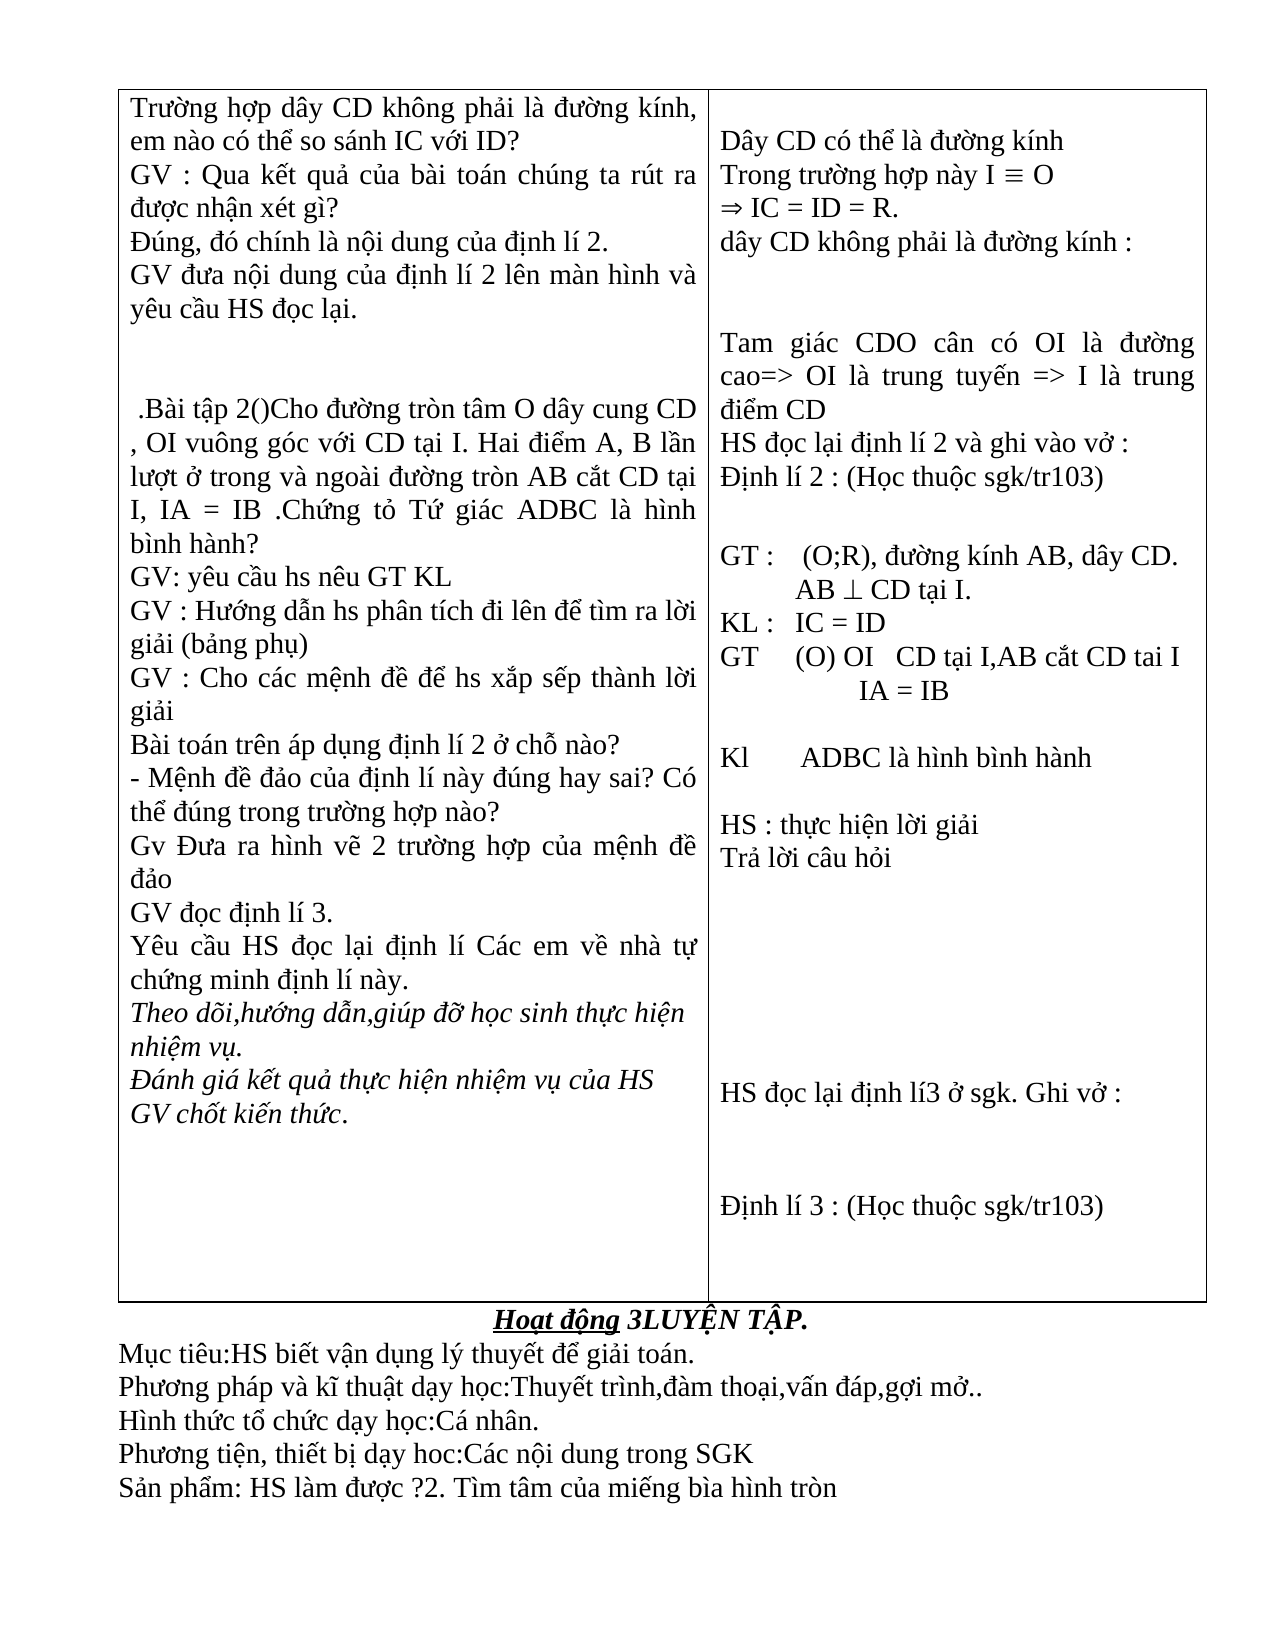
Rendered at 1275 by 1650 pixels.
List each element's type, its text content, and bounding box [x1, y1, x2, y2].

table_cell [119, 90, 708, 1301]
text Hoạt động 3LUYỆN TẬP. [118, 1303, 1186, 1336]
text Mục tiêu:HS biết vận dụng lý thuyết để giải toán. [118, 1336, 1186, 1369]
text Phương pháp và kĩ thuật dạy học:Thuyết trình,đàm thoại,vấn đáp,gợi mở.. [118, 1369, 1186, 1403]
text Hình thức tổ chức dạy học:Cá nhân. [118, 1403, 1186, 1437]
text Sản phẩm: HS làm được ?2. Tìm tâm của miếng bìa hình tròn [118, 1470, 1186, 1504]
text Phương tiện, thiết bị dạy hoc:Các nội dung trong SGK [118, 1437, 1186, 1470]
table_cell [709, 90, 1206, 1301]
